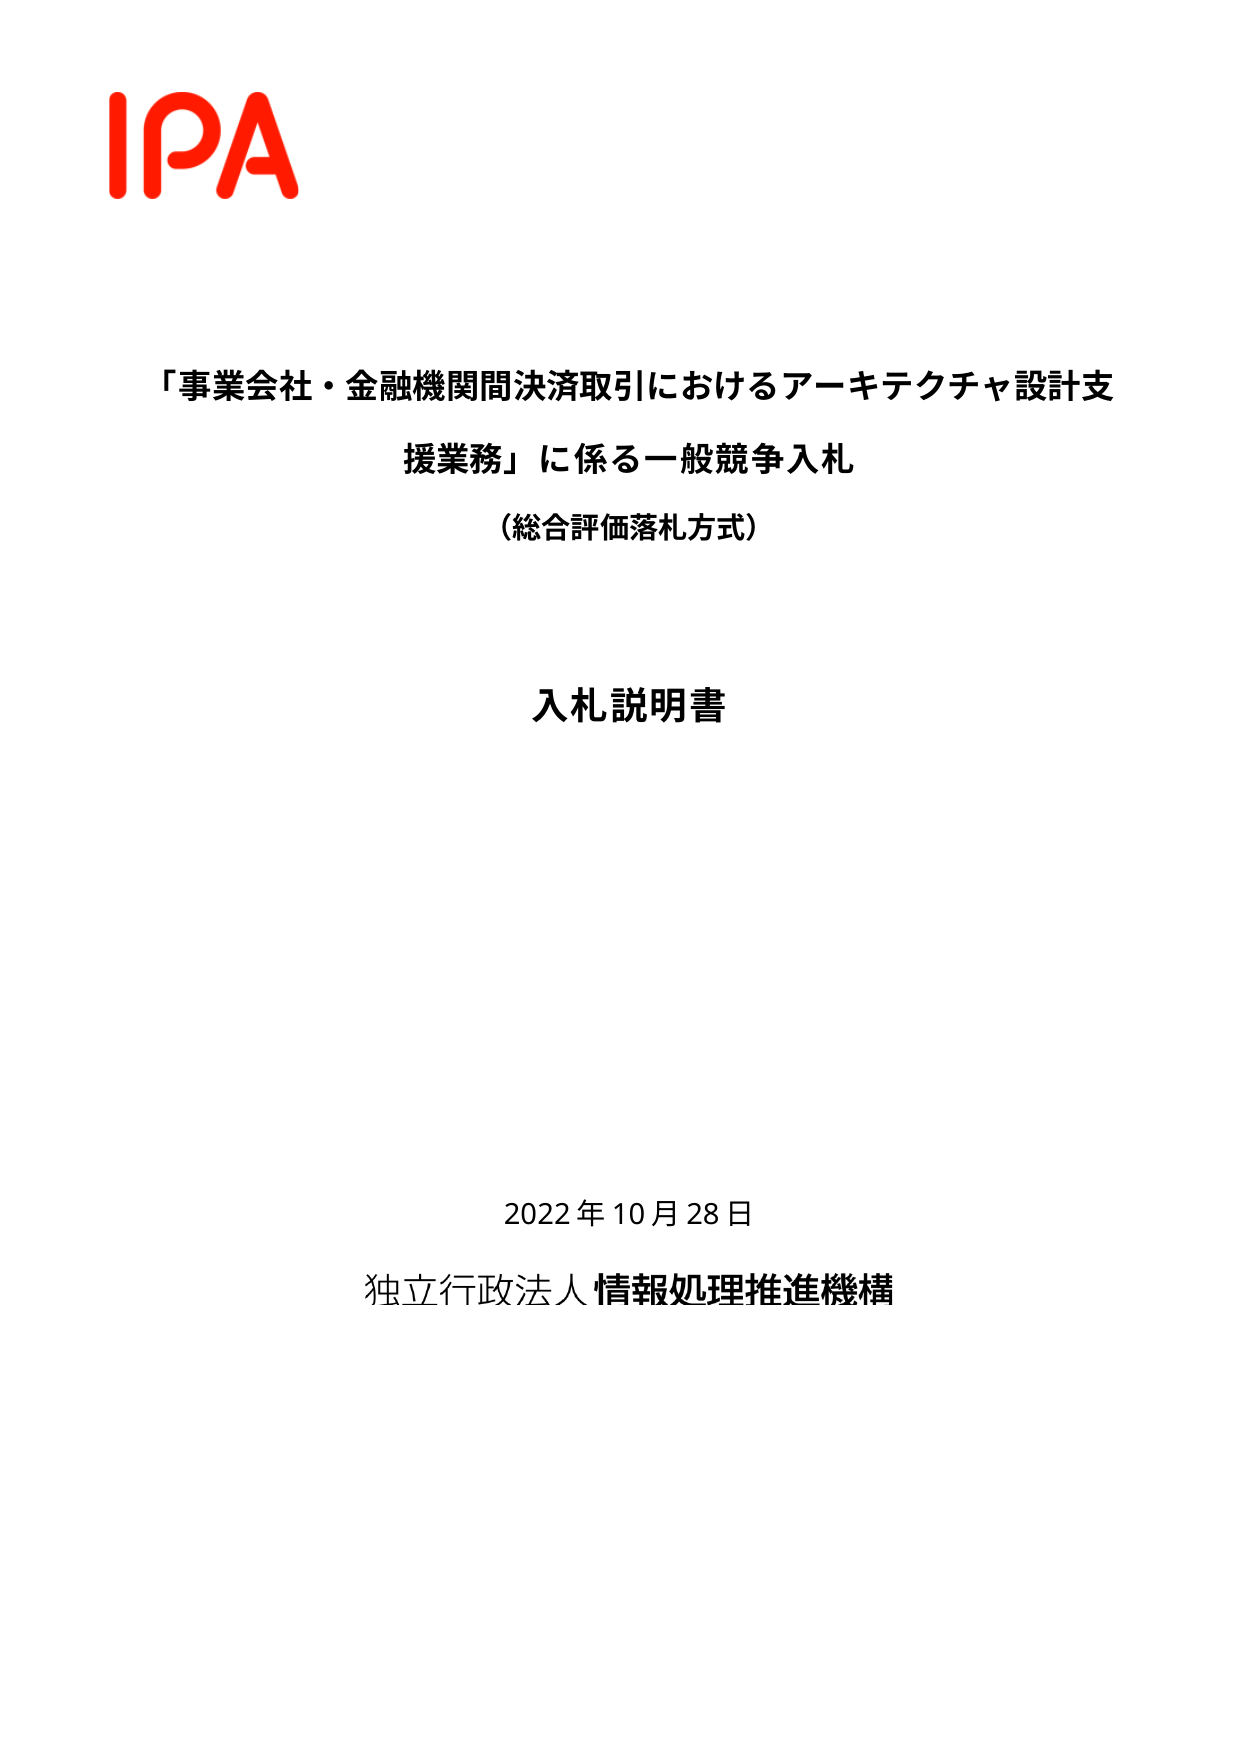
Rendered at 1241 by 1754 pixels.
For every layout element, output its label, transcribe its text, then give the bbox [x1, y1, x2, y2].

text 「事業会社・金融機関間決済取引におけるアーキテクチャ設計支援業務」に係る一般競争入札 [136, 360, 1122, 481]
picture [109, 92, 299, 199]
text （総合評価落札方式） [136, 505, 1122, 547]
picture [363, 1273, 892, 1304]
text 2022年10月28日 [136, 1202, 1122, 1230]
text 入札説明書 [136, 687, 1122, 728]
